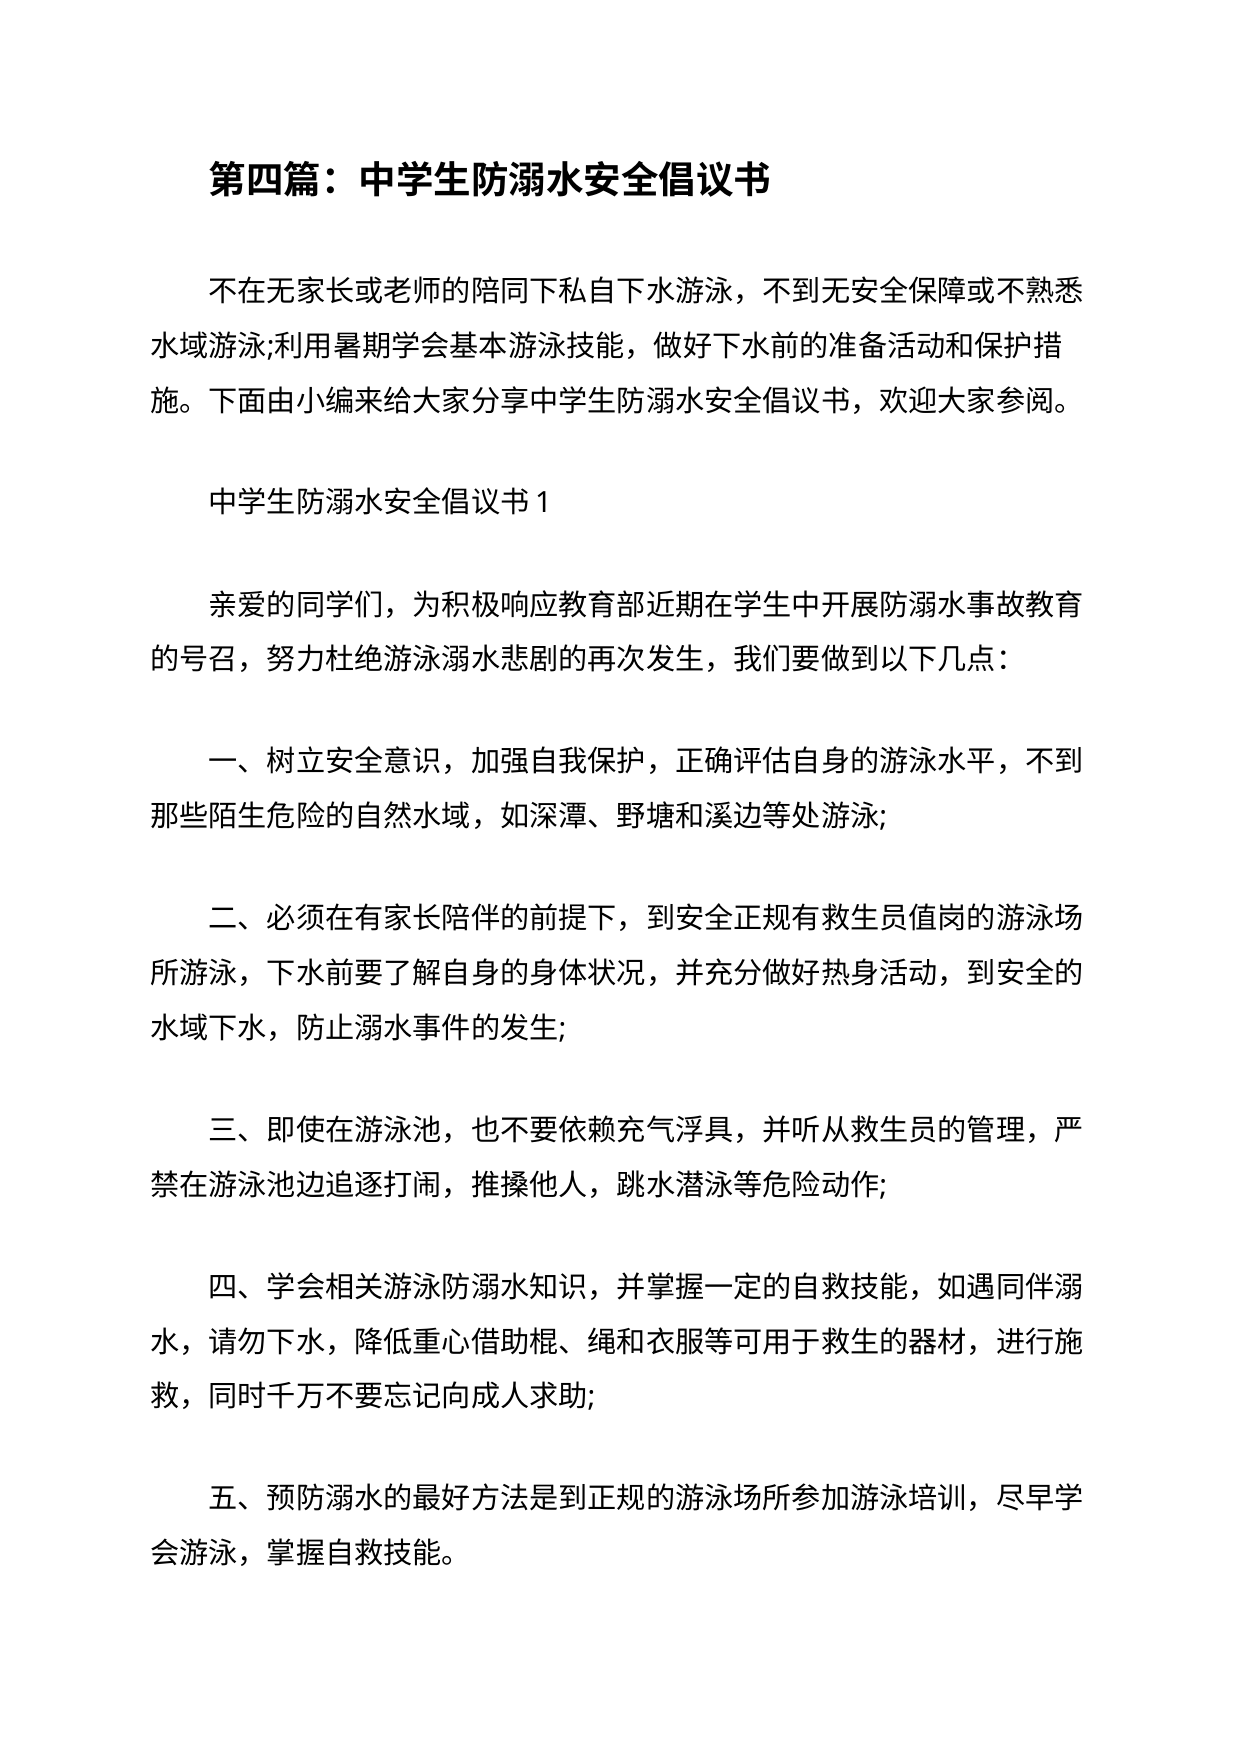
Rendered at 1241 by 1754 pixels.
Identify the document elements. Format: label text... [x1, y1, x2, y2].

text 第四篇：中学生防溺水安全倡议书 [150, 150, 1090, 204]
text 一、树立安全意识，加强自我保护，正确评估自身的游泳水平，不到那些陌生危险的自然水域，如深潭、野塘和溪边等处游泳; [150, 738, 1090, 835]
text 五、预防溺水的最好方法是到正规的游泳场所参加游泳培训，尽早学会游泳，掌握自救技能。 [150, 1475, 1090, 1572]
text 不在无家长或老师的陪同下私自下水游泳，不到无安全保障或不熟悉水域游泳;利用暑期学会基本游泳技能，做好下水前的准备活动和保护措施。下面由小编来给大家分享中学生防溺水安全倡议书，欢迎大家参阅。 [150, 267, 1090, 419]
text 中学生防溺水安全倡议书1 [150, 479, 1090, 521]
text 三、即使在游泳池，也不要依赖充气浮具，并听从救生员的管理，严禁在游泳池边追逐打闹，推搡他人，跳水潜泳等危险动作; [150, 1106, 1090, 1204]
text 二、必须在有家长陪伴的前提下，到安全正规有救生员值岗的游泳场所游泳，下水前要了解自身的身体状况，并充分做好热身活动，到安全的水域下水，防止溺水事件的发生; [150, 894, 1090, 1047]
text 四、学会相关游泳防溺水知识，并掌握一定的自救技能，如遇同伴溺水，请勿下水，降低重心借助棍、绳和衣服等可用于救生的器材，进行施救，同时千万不要忘记向成人求助; [150, 1263, 1090, 1415]
text 亲爱的同学们，为积极响应教育部近期在学生中开展防溺水事故教育的号召，努力杜绝游泳溺水悲剧的再次发生，我们要做到以下几点： [150, 581, 1090, 678]
